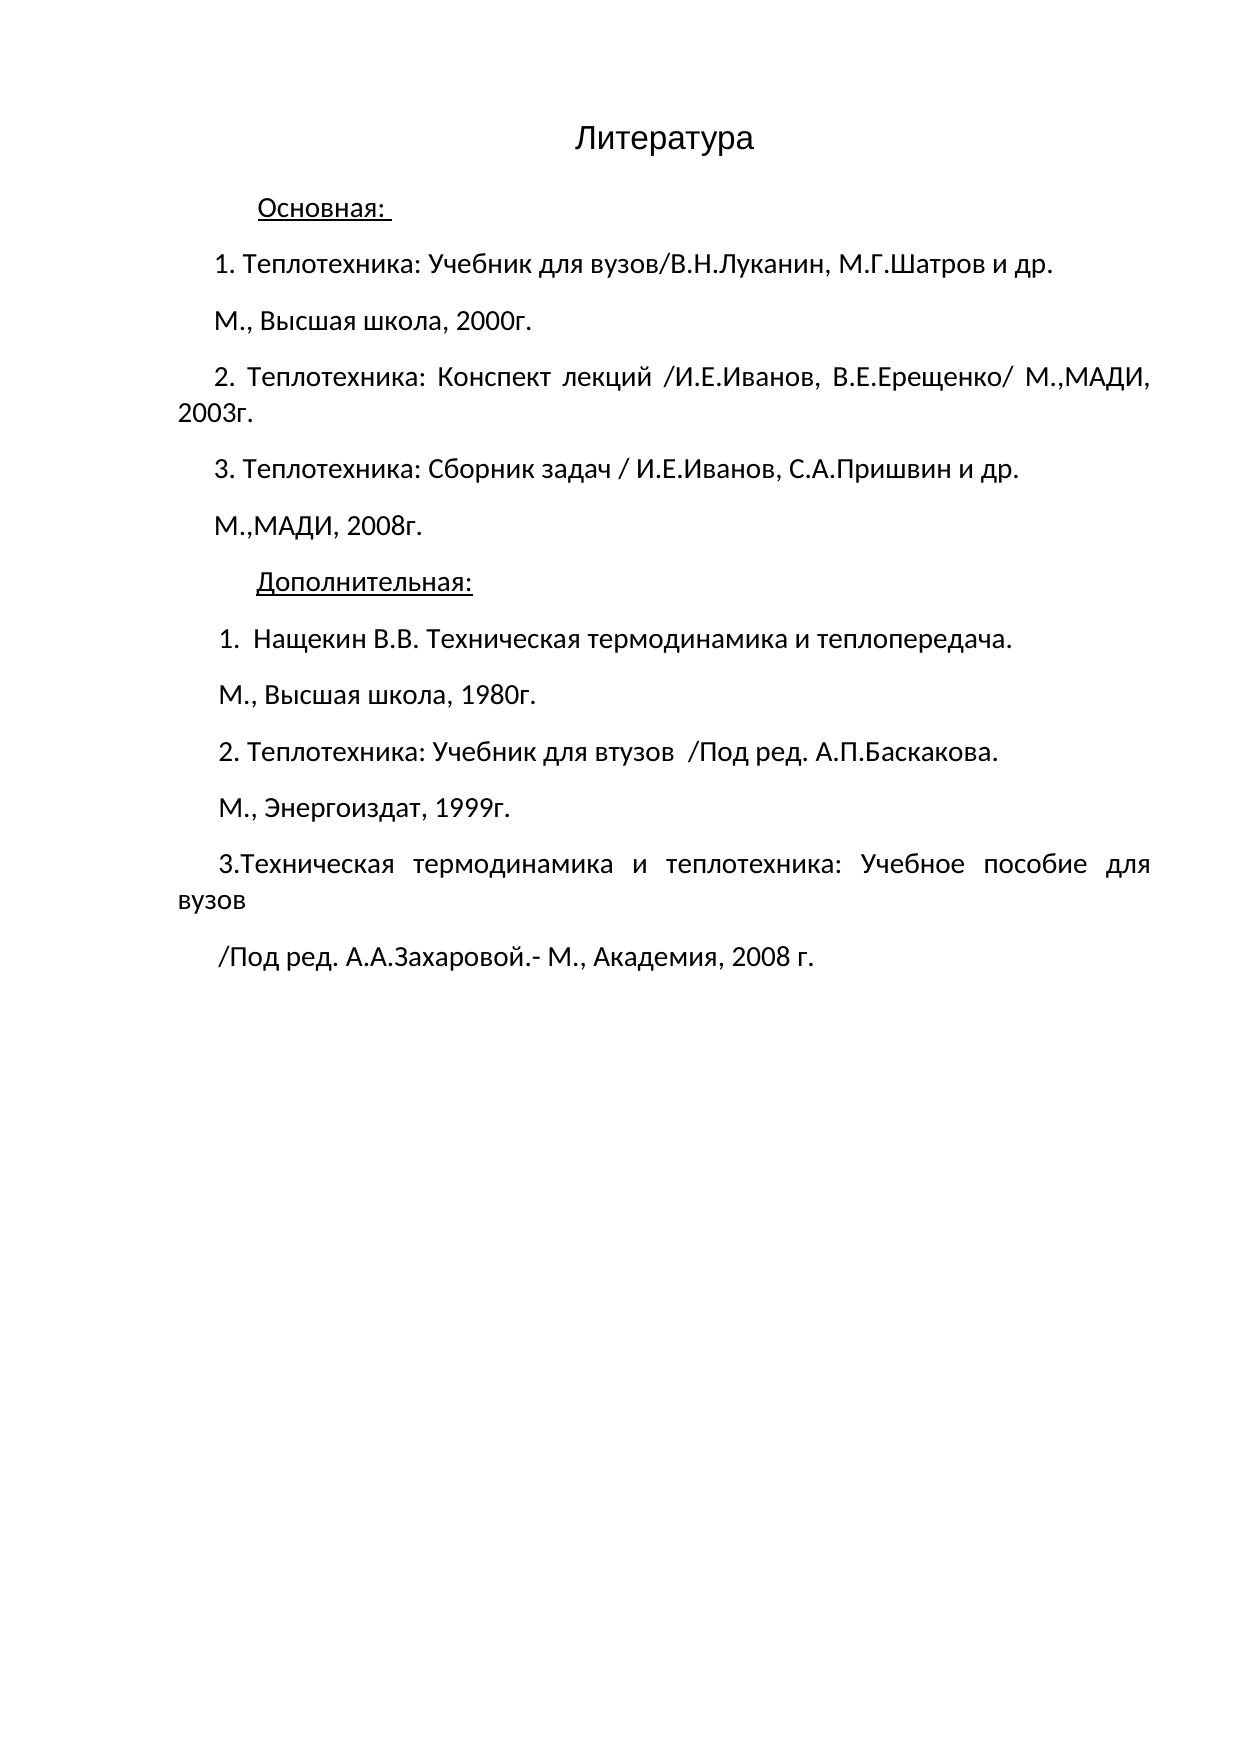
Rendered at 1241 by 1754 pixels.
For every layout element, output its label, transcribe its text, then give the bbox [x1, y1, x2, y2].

text М., Высшая школа, 2000г. [177, 302, 1152, 337]
text Дополнительная: [177, 563, 1152, 599]
text 2. Теплотехника: Конспект лекций /И.Е.Иванов, В.Е.Ерещенко/ М.,МАДИ, 2003г. [177, 358, 1152, 429]
text 3. Теплотехника: Сборник задач / И.Е.Иванов, С.А.Пришвин и др. [177, 450, 1152, 486]
text Литература [177, 118, 1152, 157]
text 1. Нащекин В.В. Техническая термодинамика и теплопередача. [177, 620, 1152, 655]
text М., Высшая школа, 1980г. [177, 676, 1152, 712]
text М.,МАДИ, 2008г. [177, 507, 1152, 542]
text 2. Теплотехника: Учебник для втузов /Под ред. А.П.Баскакова. [177, 733, 1152, 768]
text Основная: [177, 189, 1152, 224]
text 1. Теплотехника: Учебник для вузов/В.Н.Луканин, М.Г.Шатров и др. [177, 245, 1152, 281]
text 3.Техническая термодинамика и теплотехника: Учебное пособие для вузов [177, 846, 1152, 917]
text /Под ред. А.А.Захаровой.- М., Академия, . [177, 938, 1152, 973]
text М., Энергоиздат, 1999г. [177, 789, 1152, 825]
